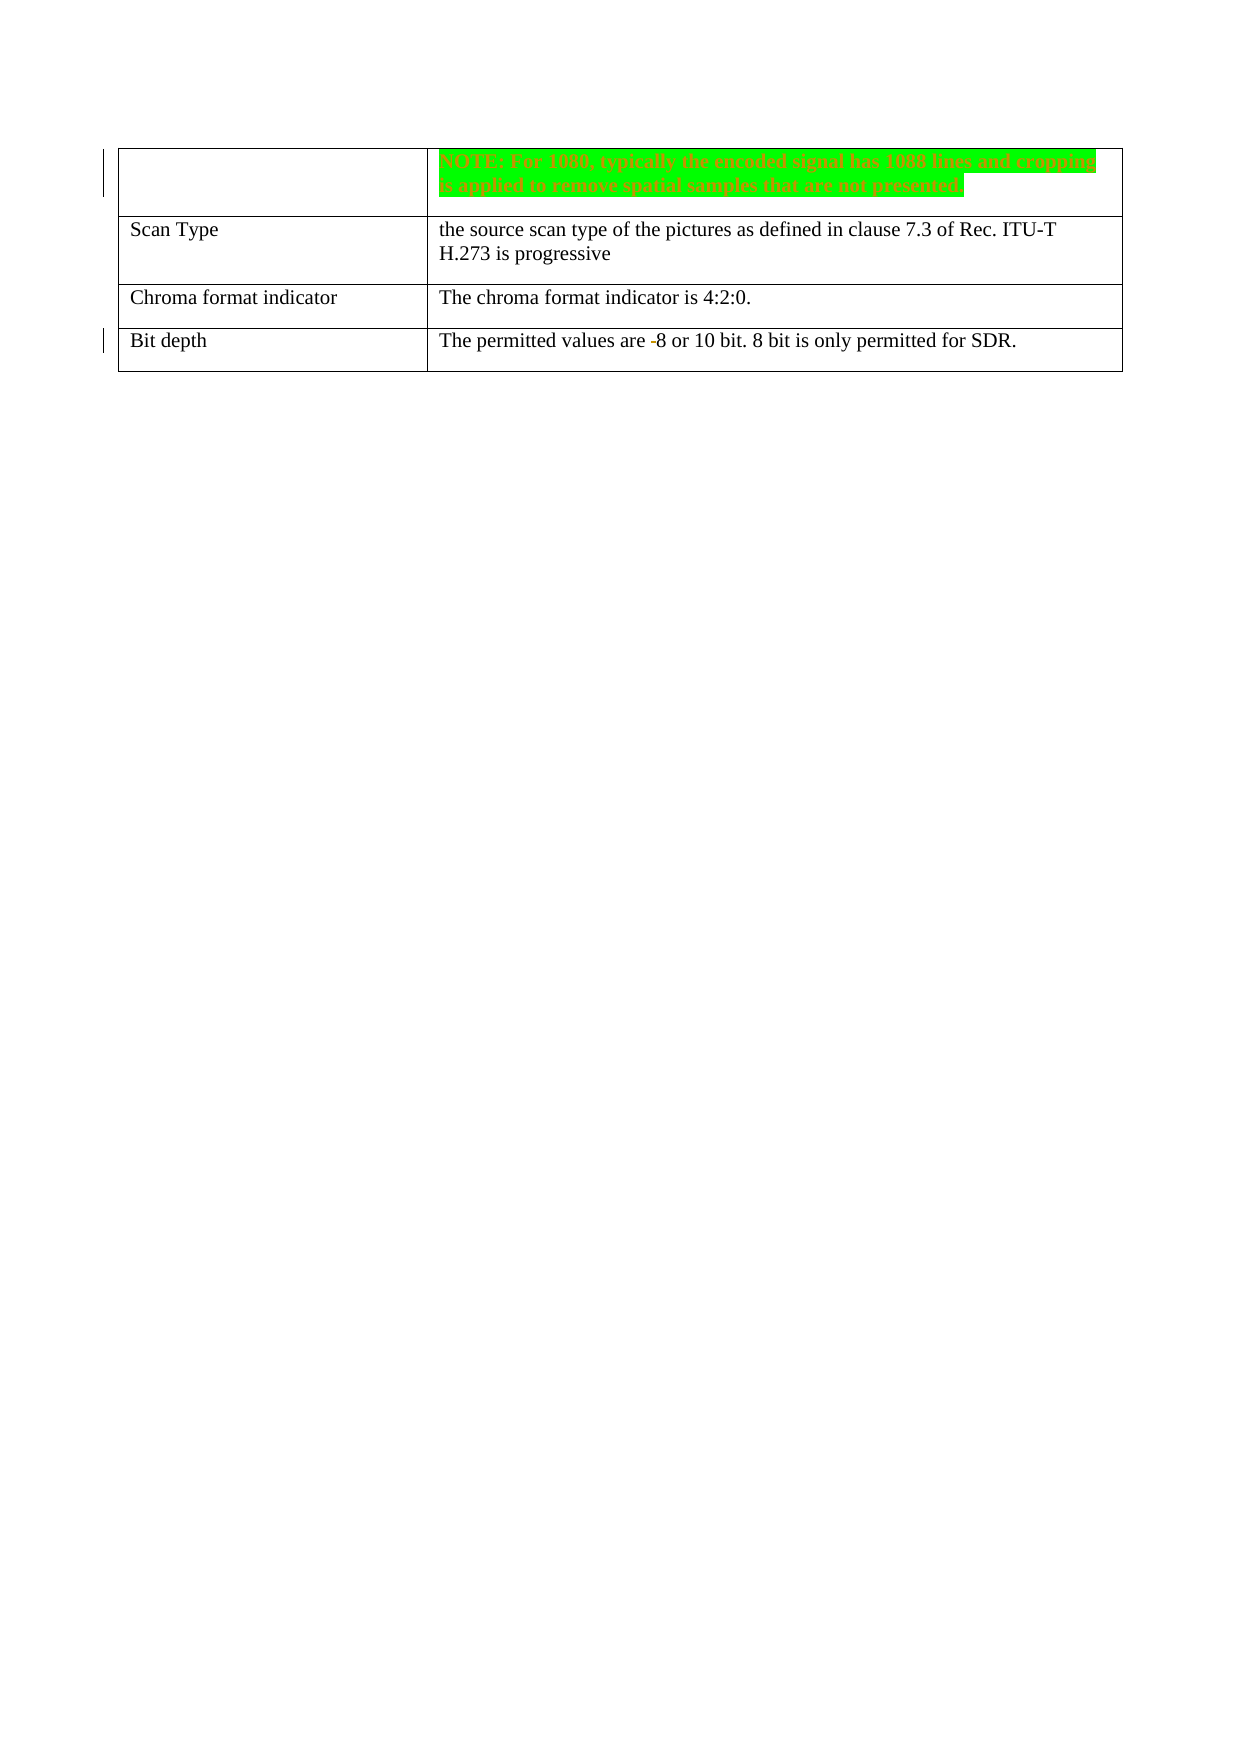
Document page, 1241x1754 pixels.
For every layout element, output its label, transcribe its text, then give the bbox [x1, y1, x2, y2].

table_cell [119, 149, 427, 216]
table_cell Bit depth [119, 329, 427, 371]
table_cell Chroma format indicator [119, 285, 427, 327]
table_cell The chroma format indicator is 4:2:0. [428, 285, 1122, 327]
table_cell Scan Type [119, 217, 427, 283]
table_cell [428, 149, 1122, 216]
table_cell The permitted values are 8 or 10 bit. 8 bit is only permitted for SDR. [428, 329, 1122, 371]
table_cell the source scan type of the pictures as defined in clause 7.3 of Rec. ITU-T H.273 is progressive [428, 217, 1122, 283]
